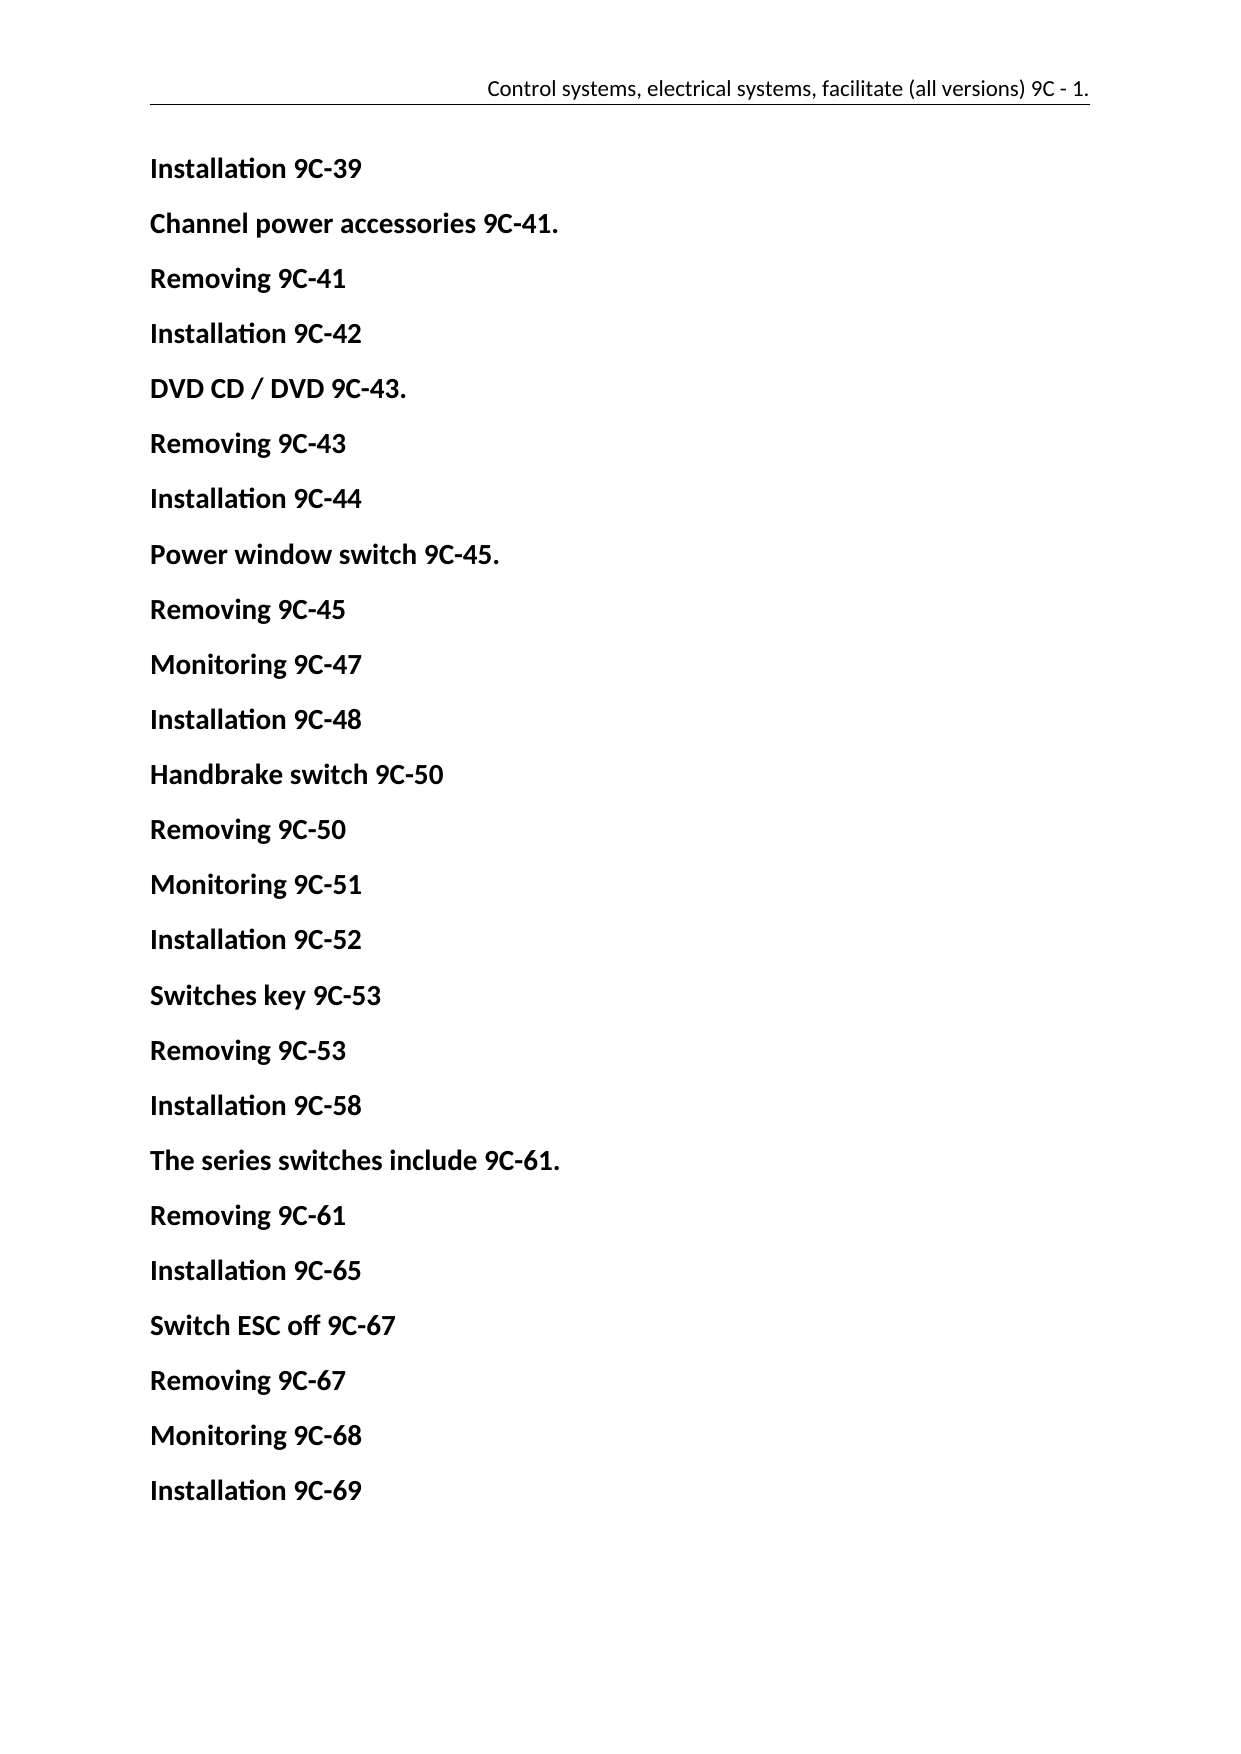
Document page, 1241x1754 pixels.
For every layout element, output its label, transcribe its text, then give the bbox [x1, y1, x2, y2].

text Switch ESC off 9C-67 [150, 1307, 1090, 1343]
text The series switches include 9C-61. [150, 1142, 1090, 1177]
text Installation 9C-39 [150, 150, 1090, 186]
text Installation 9C-42 [150, 315, 1090, 351]
text Installation 9C-52 [150, 921, 1090, 957]
text Removing 9C-53 [150, 1032, 1090, 1067]
text Removing 9C-43 [150, 426, 1090, 461]
text DVD CD / DVD 9C-43. [150, 370, 1090, 406]
text Removing 9C-61 [150, 1197, 1090, 1233]
text Installation 9C-44 [150, 481, 1090, 516]
text Handbrake switch 9C-50 [150, 756, 1090, 792]
text Installation 9C-58 [150, 1087, 1090, 1122]
text Installation 9C-69 [150, 1472, 1090, 1508]
text Power window switch 9C-45. [150, 536, 1090, 571]
text Monitoring 9C-68 [150, 1417, 1090, 1453]
text Monitoring 9C-51 [150, 866, 1090, 902]
text Installation 9C-65 [150, 1252, 1090, 1288]
text Removing 9C-41 [150, 260, 1090, 296]
text Channel power accessories 9C-41. [150, 205, 1090, 241]
text Removing 9C-67 [150, 1362, 1090, 1398]
text Removing 9C-50 [150, 811, 1090, 847]
text Removing 9C-45 [150, 591, 1090, 626]
text Installation 9C-48 [150, 701, 1090, 737]
text Switches key 9C-53 [150, 977, 1090, 1012]
text Monitoring 9C-47 [150, 646, 1090, 682]
